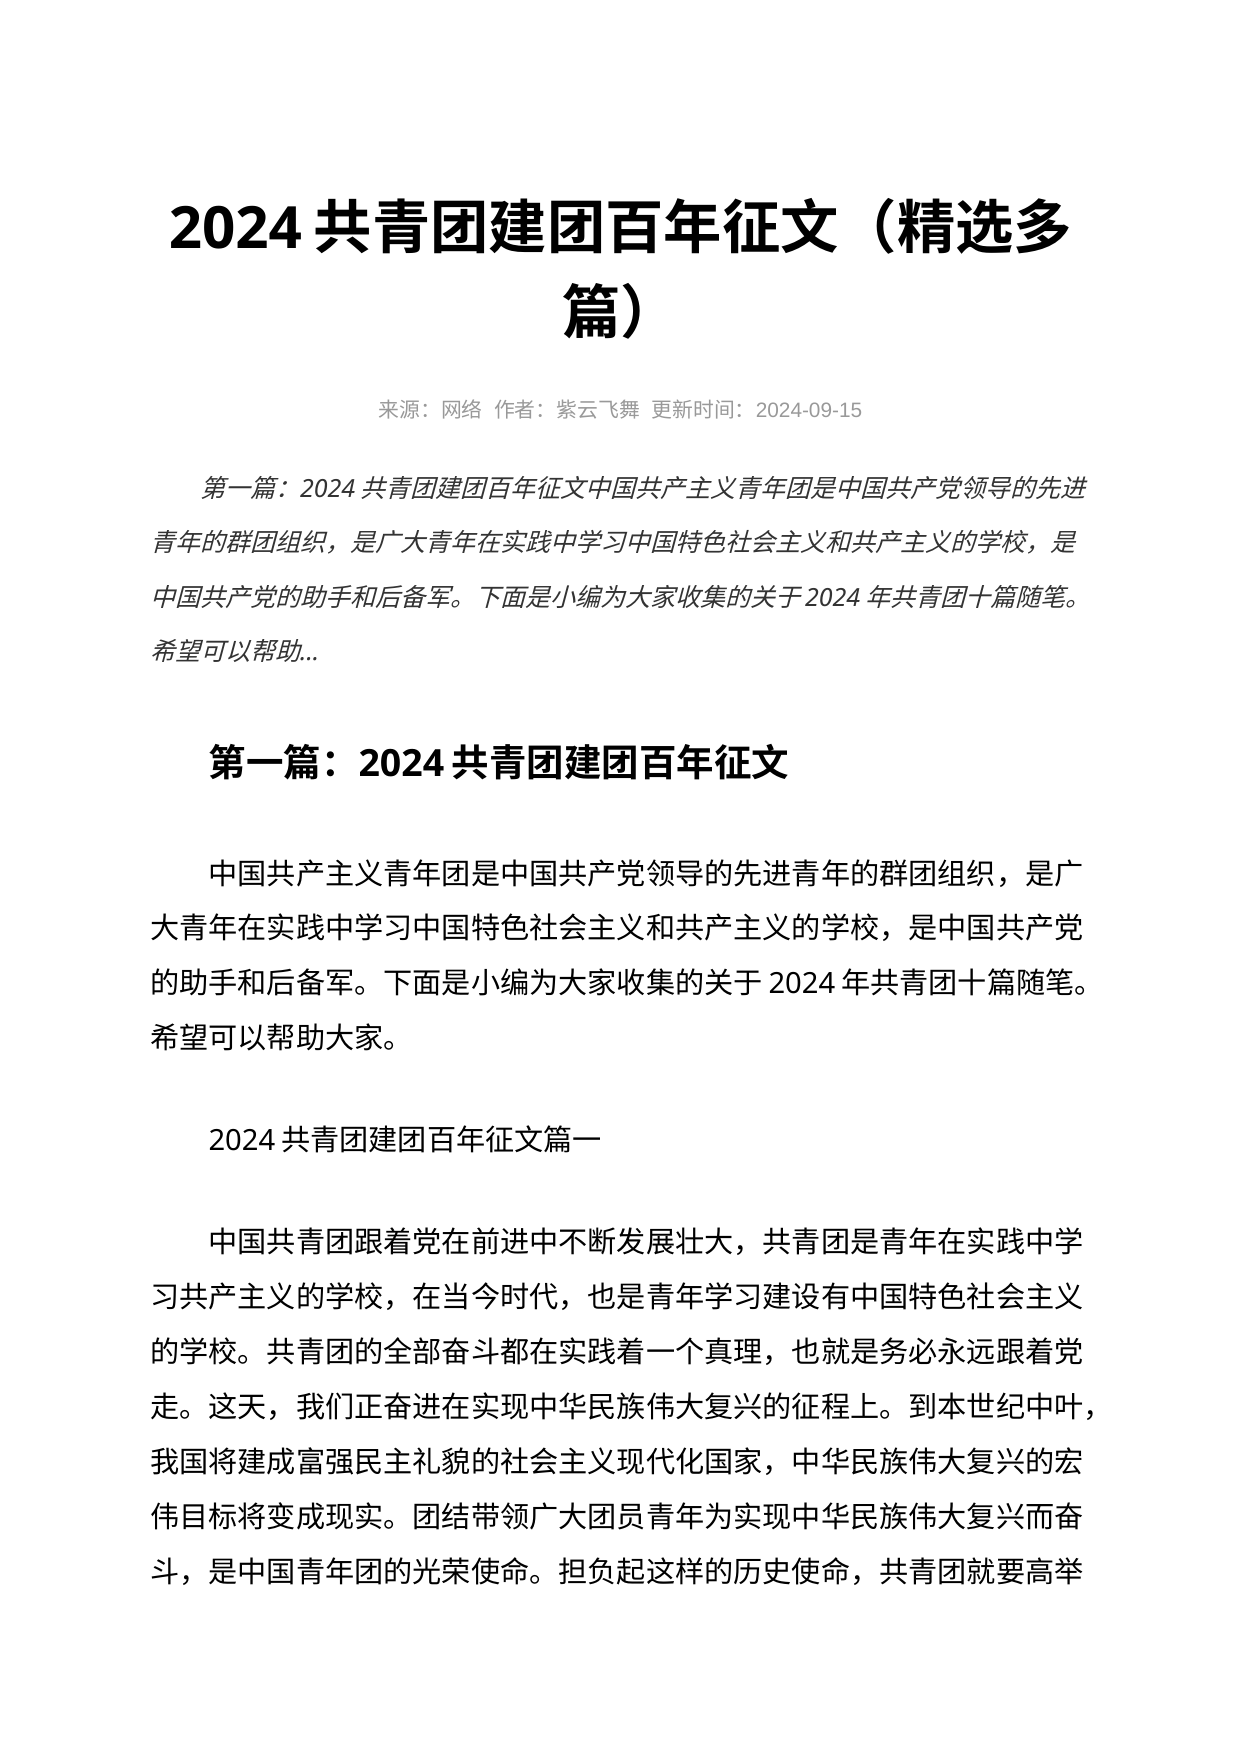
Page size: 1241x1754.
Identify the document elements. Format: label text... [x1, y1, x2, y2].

text 第一篇：2024共青团建团百年征文中国共产主义青年团是中国共产党领导的先进青年的群团组织，是广大青年在实践中学习中国特色社会主义和共产主义的学校，是中国共产党的助手和后备军。下面是小编为大家收集的关于2024年共青团十篇随笔。希望可以帮助... [150, 468, 1090, 668]
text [150, 1219, 1090, 1590]
text 2024共青团建团百年征文篇一 [150, 1117, 1090, 1159]
text 中国共产主义青年团是中国共产党领导的先进青年的群团组织，是广大青年在实践中学习中国特色社会主义和共产主义的学校，是中国共产党的助手和后备军。下面是小编为大家收集的关于2024年共青团十篇随笔。希望可以帮助大家。 [150, 850, 1090, 1057]
subtitle 2024共青团建团百年征文（精选多篇） [150, 181, 1090, 351]
text 来源：网络 作者：紫云飞舞 更新时间：2024-09-15 [150, 397, 1090, 421]
text 第一篇：2024共青团建团百年征文 [150, 733, 1090, 787]
